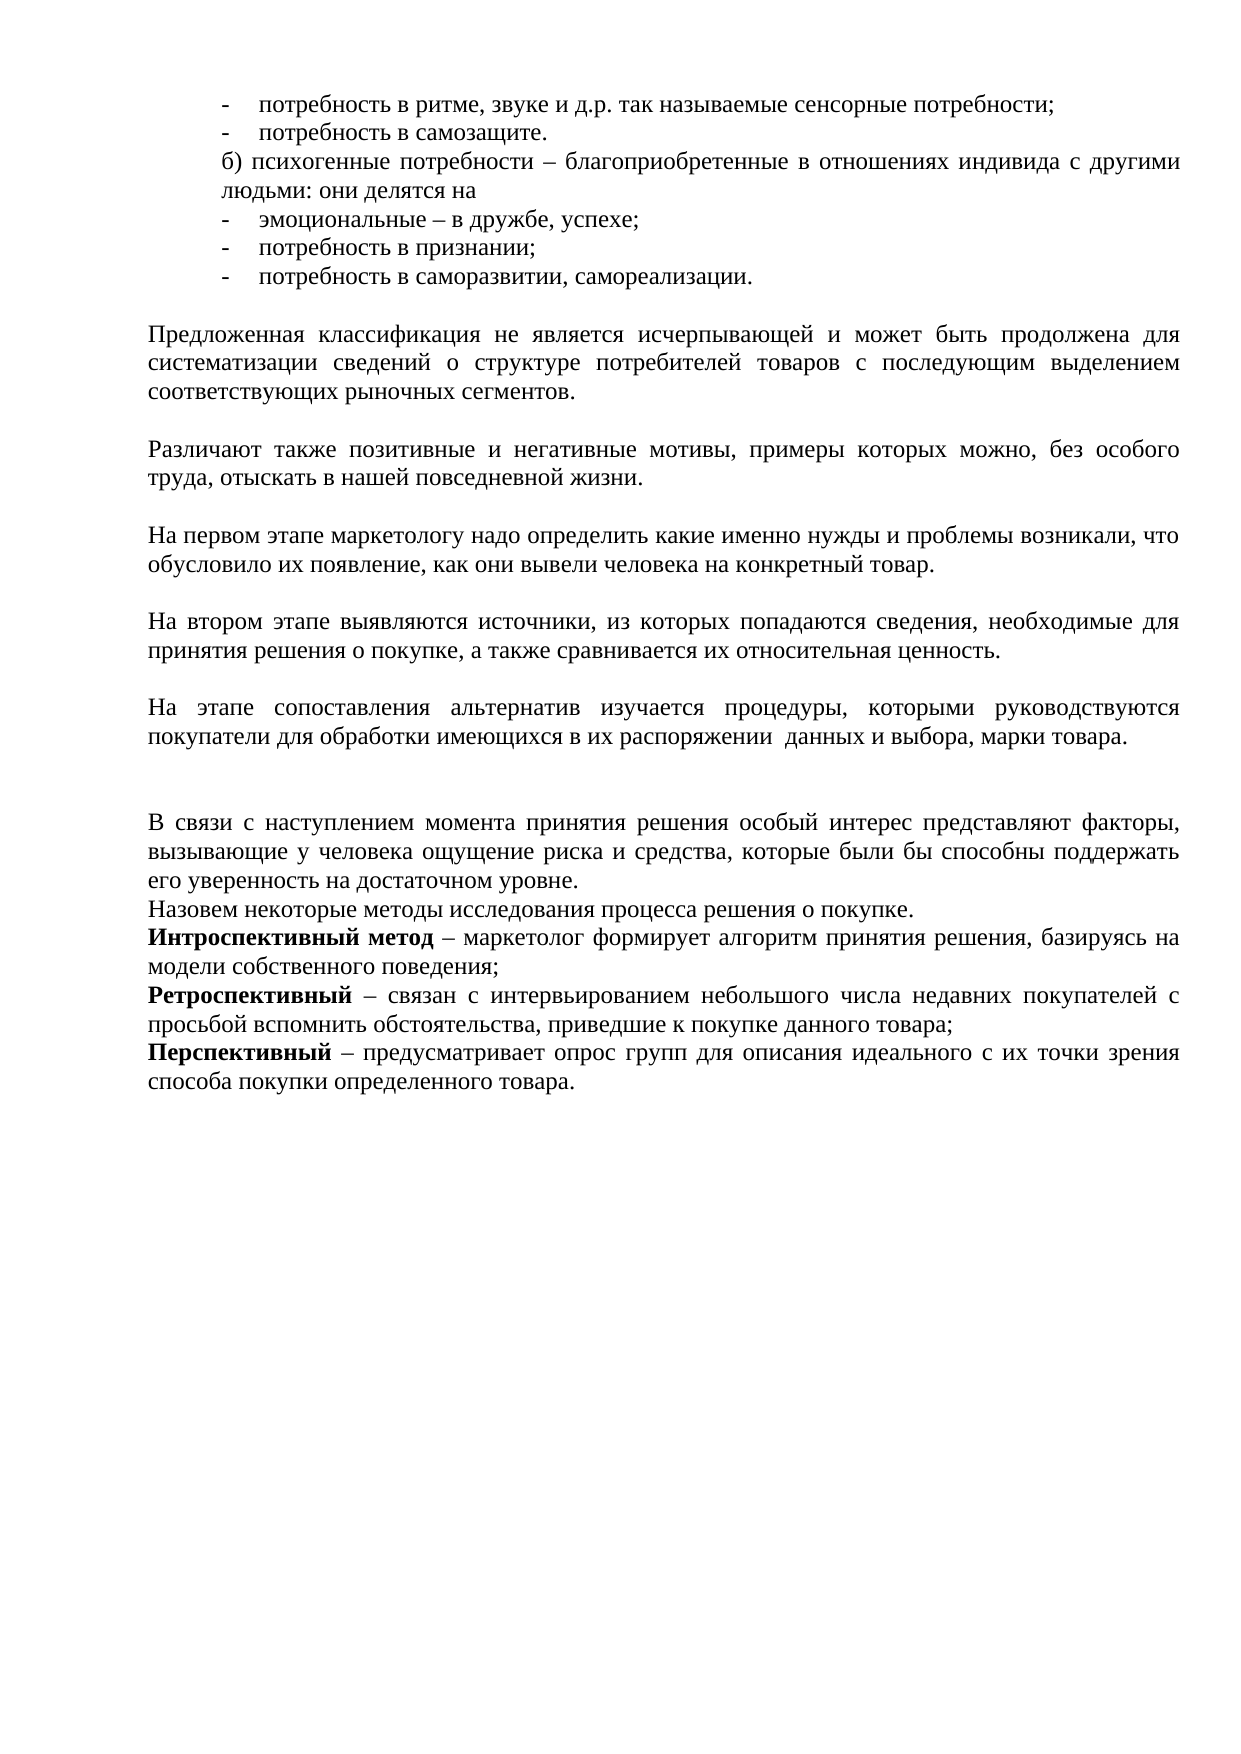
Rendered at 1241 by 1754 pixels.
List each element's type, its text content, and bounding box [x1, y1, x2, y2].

text В связи с наступлением момента принятия решения особый интерес представляют факторы, вызывающие у человека ощущение риска и средства, которые были бы способны поддержать его уверенность на достаточном уровне. [148, 807, 1181, 894]
text б) психогенные потребности – благоприобретенные в отношениях индивида с другими людьми: они делятся на [221, 146, 1181, 204]
list потребность в признании; [221, 232, 1181, 261]
text Ретроспективный – связан с интервьированием небольшого числа недавних покупателей с просьбой вспомнить обстоятельства, приведшие к покупке данного товара; [148, 980, 1181, 1037]
list потребность в самозащите. [221, 117, 1181, 146]
list эмоциональные – в дружбе, успехе; [221, 204, 1181, 232]
list потребность в саморазвитии, самореализации. [221, 261, 1181, 290]
text Предложенная классификация не является исчерпывающей и может быть продолжена для систематизации сведений о структуре потребителей товаров с последующим выделением соответствующих рыночных сегментов. [148, 319, 1181, 405]
text На втором этапе выявляются источники, из которых попадаются сведения, необходимые для принятия решения о покупке, а также сравнивается их относительная ценность. [148, 606, 1181, 664]
text Интроспективный метод – маркетолог формирует алгоритм принятия решения, базируясь на модели собственного поведения; [148, 922, 1181, 980]
text На этапе сопоставления альтернатив изучается процедуры, которыми руководствуются покупатели для обработки имеющихся в их распоряжении данных и выбора, марки товара. [148, 692, 1181, 750]
list потребность в ритме, звуке и д.р. так называемые сенсорные потребности; [221, 89, 1181, 117]
text Перспективный – предусматривает опрос групп для описания идеального с их точки зрения способа покупки определенного товара. [148, 1037, 1181, 1095]
text На первом этапе маркетологу надо определить какие именно нужды и проблемы возникали, что обусловило их появление, как они вывели человека на конкретный товар. [148, 520, 1181, 577]
text Назовем некоторые методы исследования процесса решения о покупке. [148, 894, 1181, 922]
text Различают также позитивные и негативные мотивы, примеры которых можно, без особого труда, отыскать в нашей повседневной жизни. [148, 434, 1181, 491]
